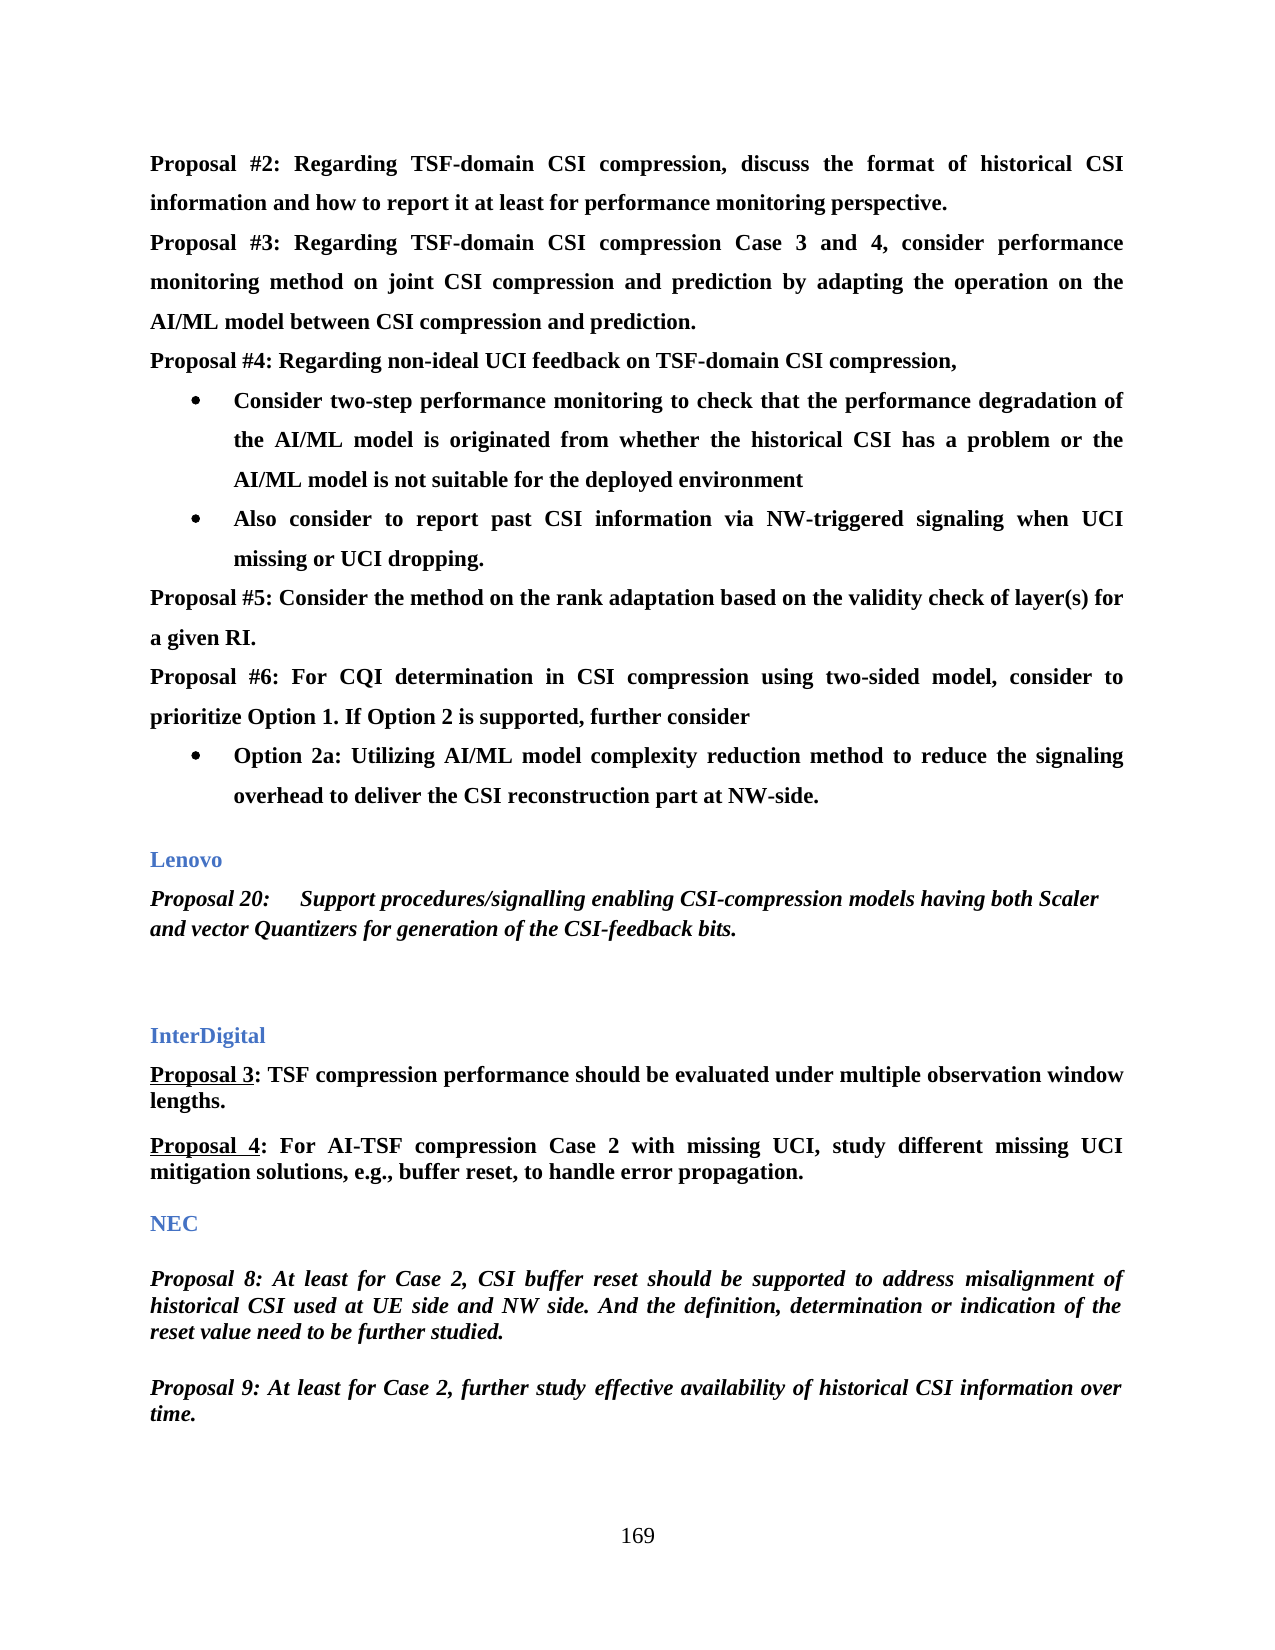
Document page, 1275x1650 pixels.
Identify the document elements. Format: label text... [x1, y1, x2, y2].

text Proposal #5: Consider the method on the rank adaptation based on the validity check of layer(s) for a given RI. [150, 584, 1125, 650]
list Consider two-step performance monitoring to check that the performance degradation of the AI/ML model is originated from whether the historical CSI has a problem or the AI/ML model is not suitable for the deployed environment [192, 387, 1125, 492]
text Proposal #4: Regarding non-ideal UCI feedback on TSF-domain CSI compression, [150, 347, 1125, 374]
text Proposal #2: Regarding TSF-domain CSI compression, discuss the format of historical CSI information and how to report it at least for performance monitoring perspective. [150, 150, 1125, 216]
text Proposal 8: At least for Case 2, CSI buffer reset should be supported to address misalignment of historical CSI used at UE side and NW side. And the definition, determination or indication of the reset value need to be further studied. [150, 1265, 1125, 1344]
text Proposal #6: For CQI determination in CSI compression using two-sided model, consider to prioritize Option 1. If Option 2 is supported, further consider [150, 663, 1125, 729]
text Proposal 4: For AI-TSF compression Case 2 with missing UCI, study different missing UCI mitigation solutions, e.g., buffer reset, to handle error propagation. [150, 1132, 1125, 1185]
text Proposal #3: Regarding TSF-domain CSI compression Case 3 and 4, consider performance monitoring method on joint CSI compression and prediction by adapting the operation on the AI/ML model between CSI compression and prediction. [150, 229, 1125, 334]
text InterDigital [150, 1022, 1125, 1048]
text NEC [150, 1210, 1125, 1236]
text Proposal 9: At least for Case 2, further study effective availability of historical CSI information over time. [150, 1373, 1125, 1426]
text Support procedures/signalling enabling CSI-compression models having both Scaler and vector Quantizers for generation of the CSI-feedback bits. [150, 885, 1125, 942]
text Lenovo [150, 846, 1125, 872]
list Also consider to report past CSI information via NW-triggered signaling when UCI missing or UCI dropping. [192, 505, 1125, 571]
text Proposal 3: TSF compression performance should be evaluated under multiple observation window lengths. [150, 1061, 1125, 1113]
list Option 2a: Utilizing AI/ML model complexity reduction method to reduce the signaling overhead to deliver the CSI reconstruction part at NW-side. [192, 742, 1125, 808]
